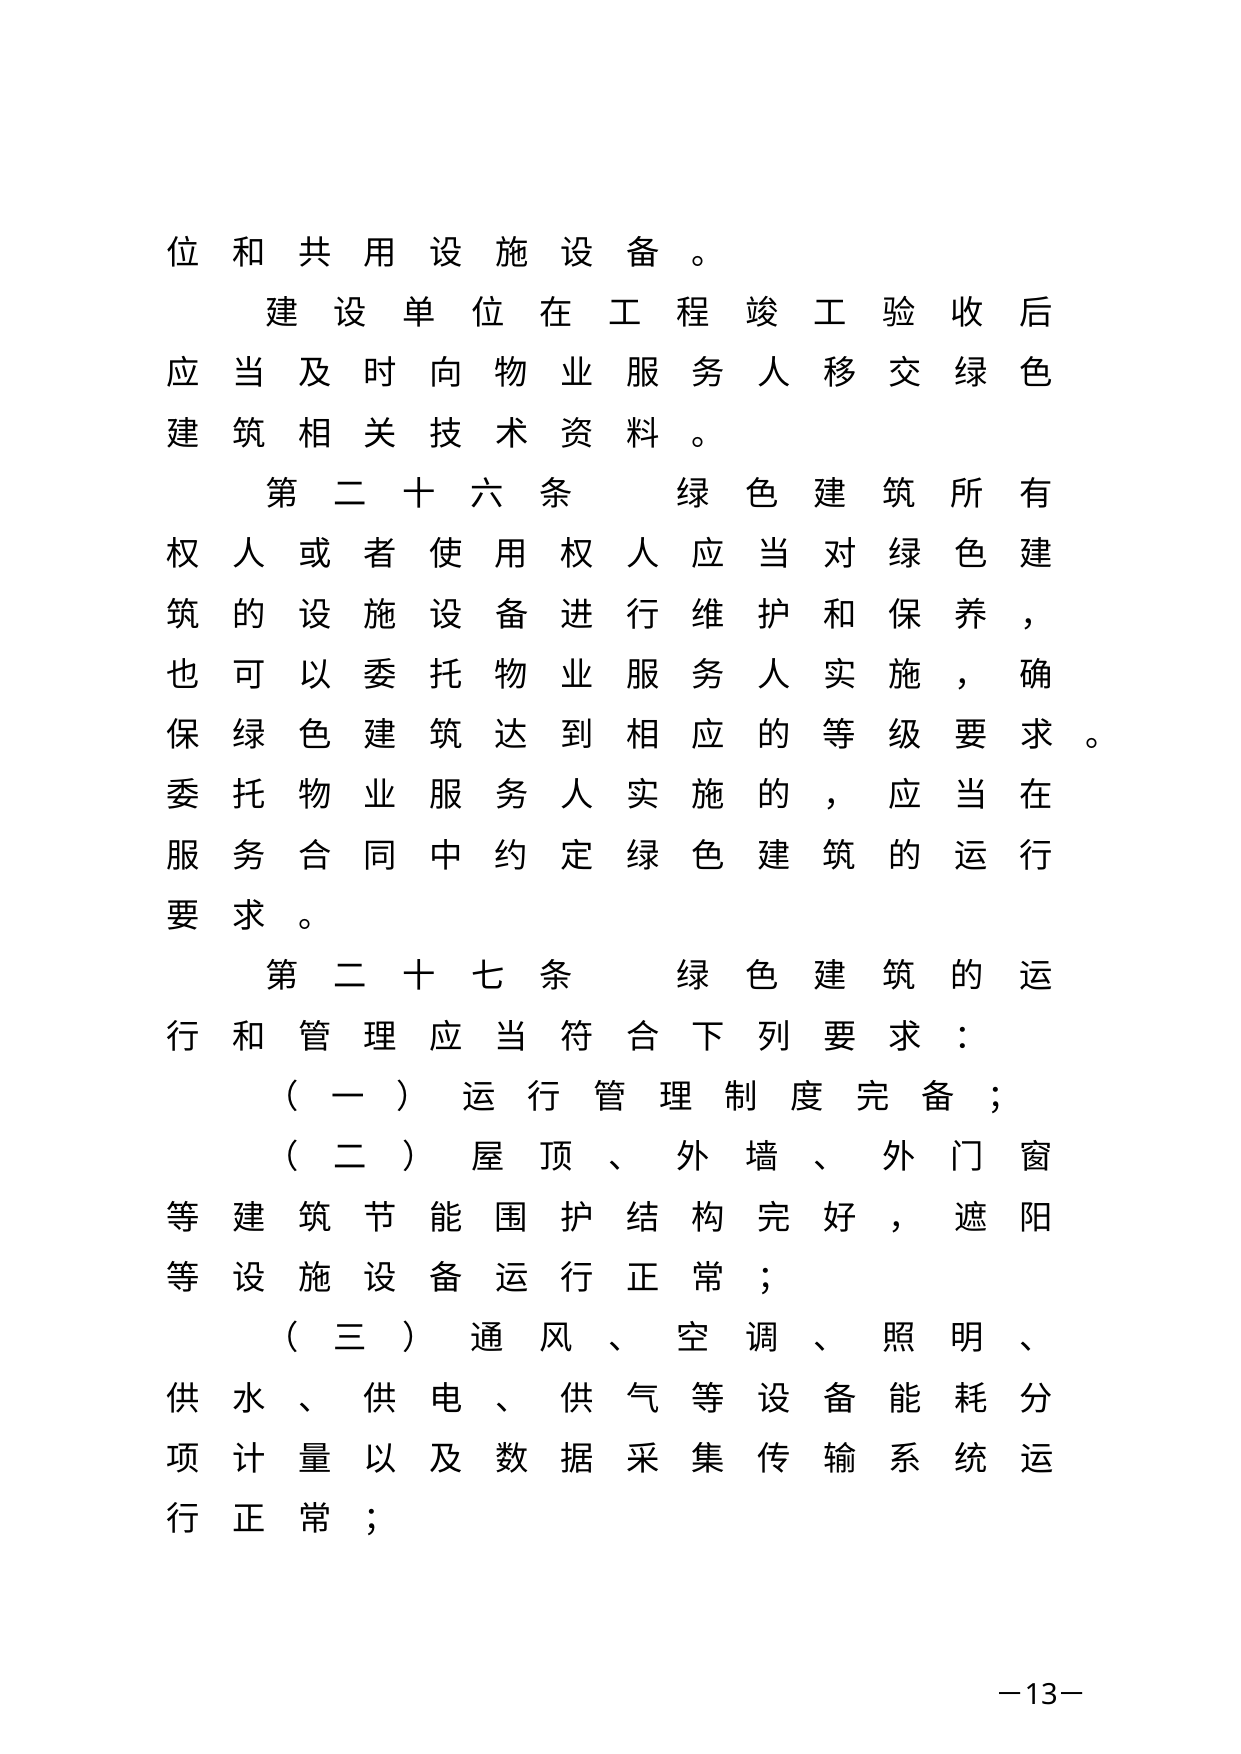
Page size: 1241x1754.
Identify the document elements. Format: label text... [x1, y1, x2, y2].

text 第二十七条 绿色建筑的运行和管理应当符合下列要求： [167, 943, 1085, 1064]
text （三）通风、空调、照明、供水、供电、供气等设备能耗分项计量以及数据采集传输系统运行正常； [167, 1305, 1085, 1546]
text 第二十六条 绿色建筑所有权人或者使用权人应当对绿色建筑的设施设备进行维护和保养，也可以委托物业服务人实施，确保绿色建筑达到相应的等级要求。委托物业服务人实施的，应当在服务合同中约定绿色建筑的运行要求。 [167, 461, 1085, 943]
text （二）屋顶、外墙、外门窗等建筑节能围护结构完好，遮阳等设施设备运行正常； [167, 1124, 1085, 1305]
text 建设单位在工程竣工验收后应当及时向物业服务人移交绿色建筑相关技术资料。 [167, 280, 1085, 461]
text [167, 219, 1085, 280]
text （一）运行管理制度完备； [167, 1064, 1085, 1124]
